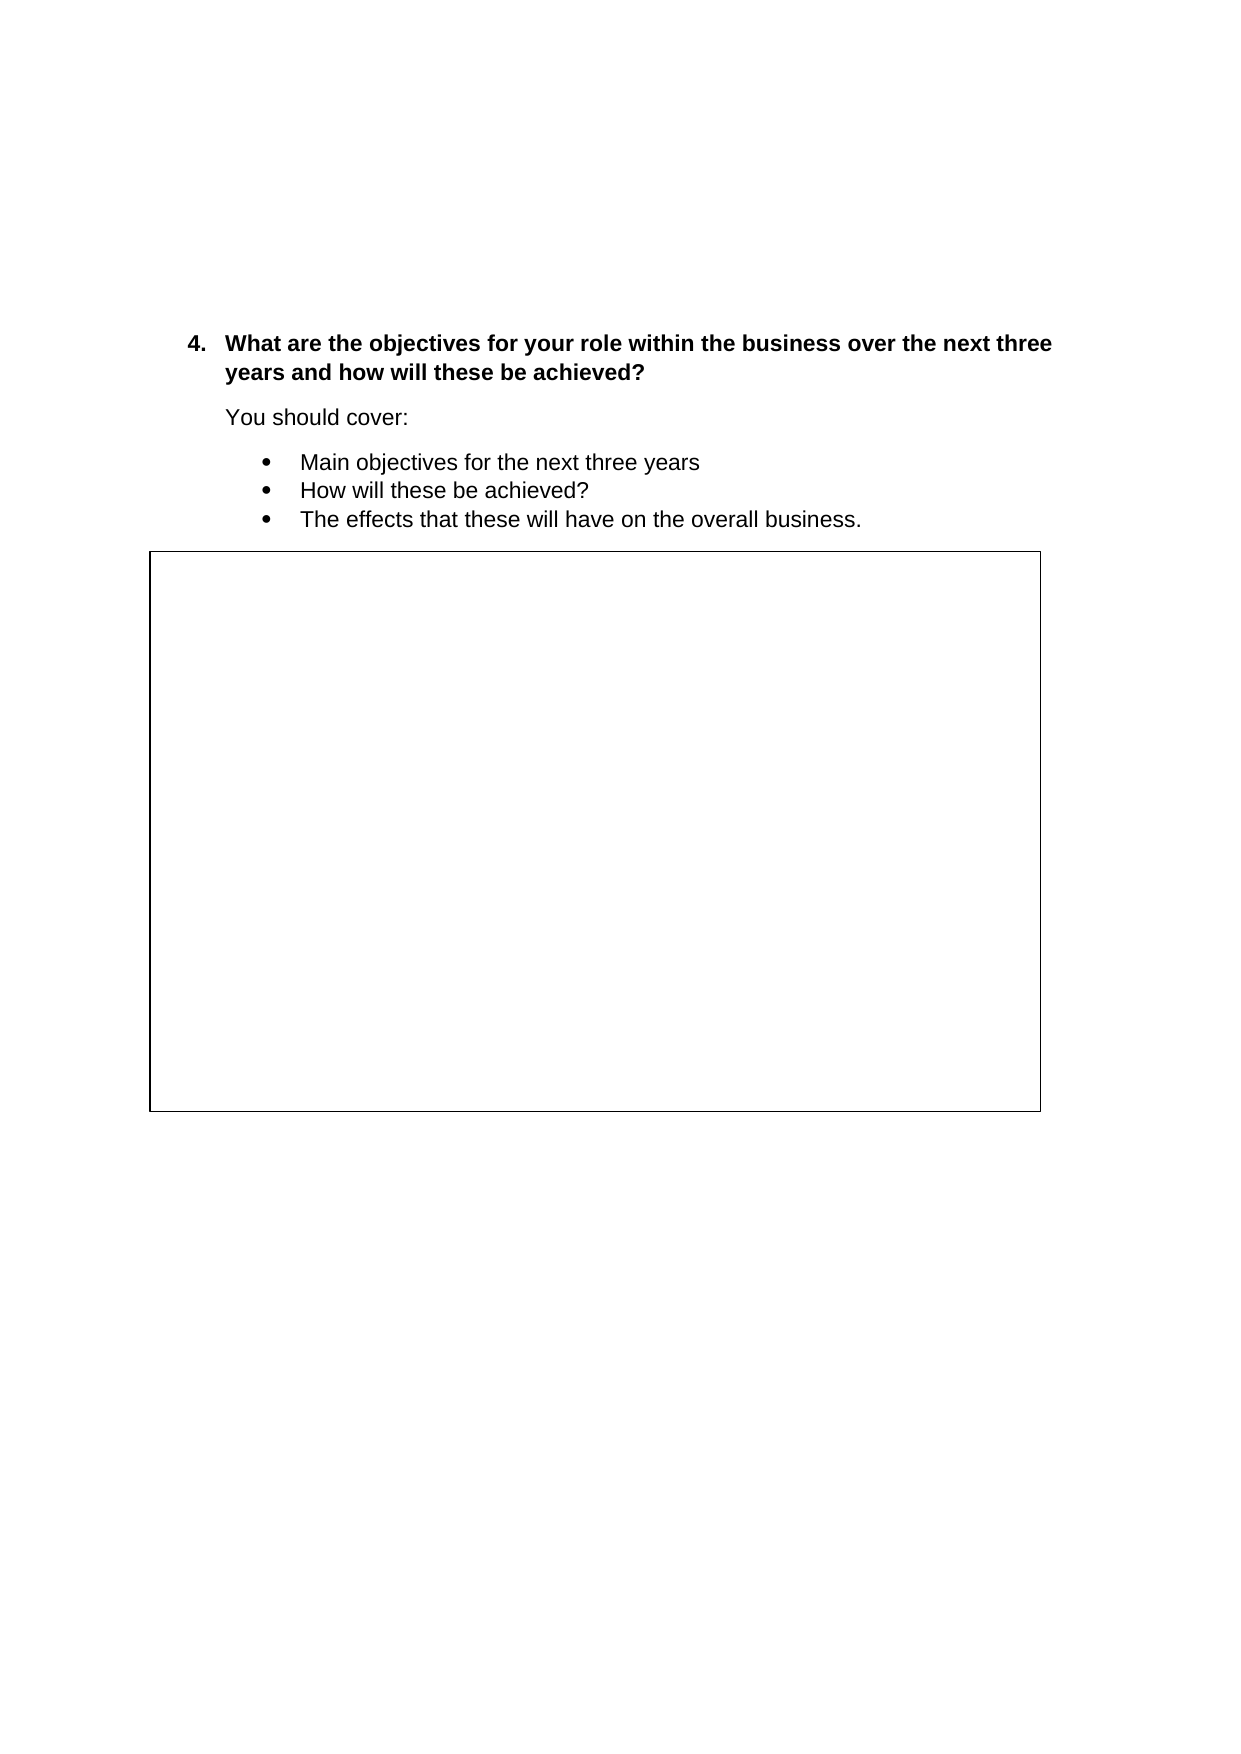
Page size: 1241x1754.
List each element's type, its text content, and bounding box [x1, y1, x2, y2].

text You should cover: [150, 404, 1090, 430]
list The effects that these will have on the overall business. [262, 506, 1090, 532]
list How will these be achieved? [262, 477, 1090, 504]
list What are the objectives for your role within the business over the next three years and how will these be achieved? [187, 330, 1090, 385]
list Main objectives for the next three years [262, 449, 1090, 475]
